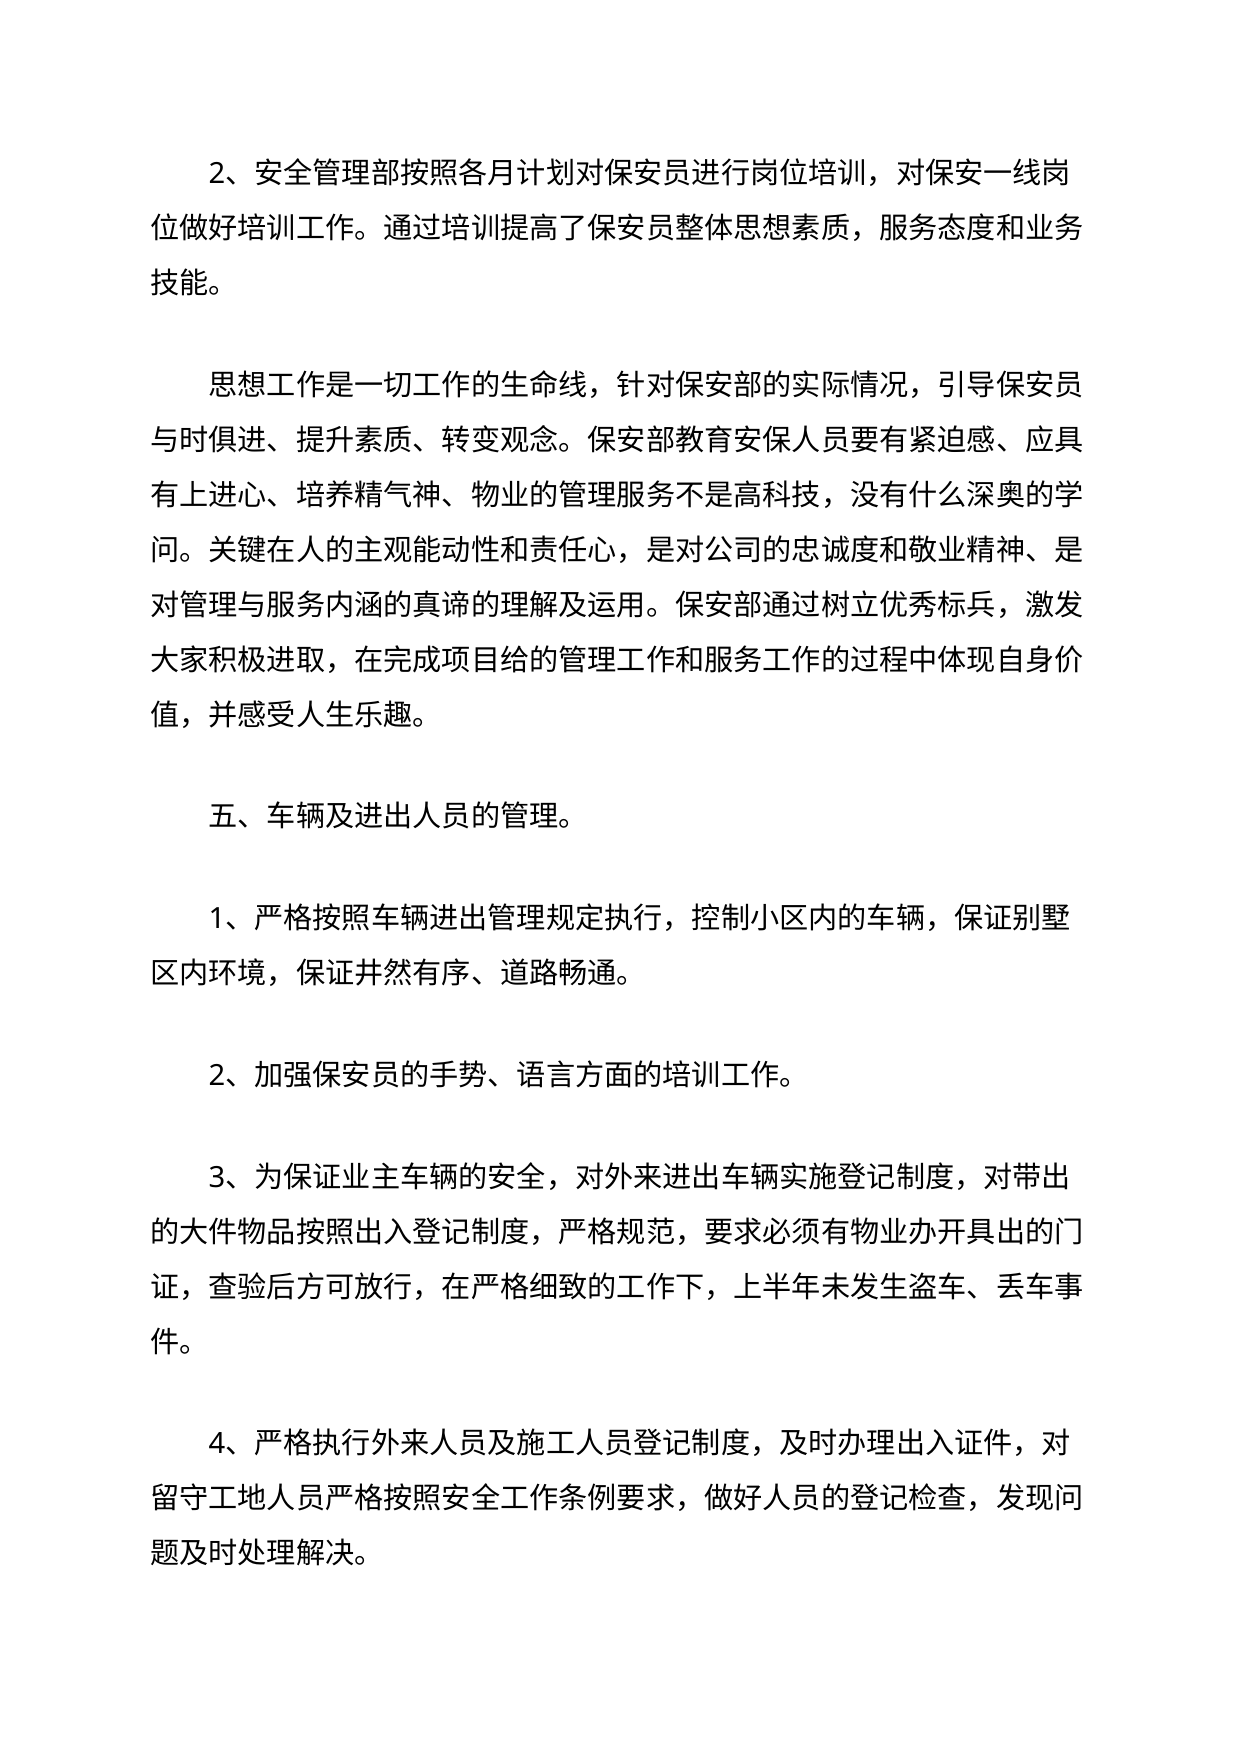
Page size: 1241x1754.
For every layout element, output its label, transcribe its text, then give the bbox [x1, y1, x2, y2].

text 2、加强保安员的手势、语言方面的培训工作。 [150, 1051, 1090, 1094]
text 1、严格按照车辆进出管理规定执行，控制小区内的车辆，保证别墅区内环境，保证井然有序、道路畅通。 [150, 894, 1090, 992]
text 4、严格执行外来人员及施工人员登记制度，及时办理出入证件，对留守工地人员严格按照安全工作条例要求，做好人员的登记检查，发现问题及时处理解决。 [150, 1420, 1090, 1572]
text 3、为保证业主车辆的安全，对外来进出车辆实施登记制度，对带出的大件物品按照出入登记制度，严格规范，要求必须有物业办开具出的门证，查验后方可放行，在严格细致的工作下，上半年未发生盗车、丢车事件。 [150, 1153, 1090, 1360]
text 五、车辆及进出人员的管理。 [150, 793, 1090, 835]
text 思想工作是一切工作的生命线，针对保安部的实际情况，引导保安员与时俱进、提升素质、转变观念。保安部教育安保人员要有紧迫感、应具有上进心、培养精气神、物业的管理服务不是高科技，没有什么深奥的学问。关键在人的主观能动性和责任心，是对公司的忠诚度和敬业精神、是对管理与服务内涵的真谛的理解及运用。保安部通过树立优秀标兵，激发大家积极进取，在完成项目给的管理工作和服务工作的过程中体现自身价值，并感受人生乐趣。 [150, 362, 1090, 733]
text 2、安全管理部按照各月计划对保安员进行岗位培训，对保安一线岗位做好培训工作。通过培训提高了保安员整体思想素质，服务态度和业务技能。 [150, 150, 1090, 302]
